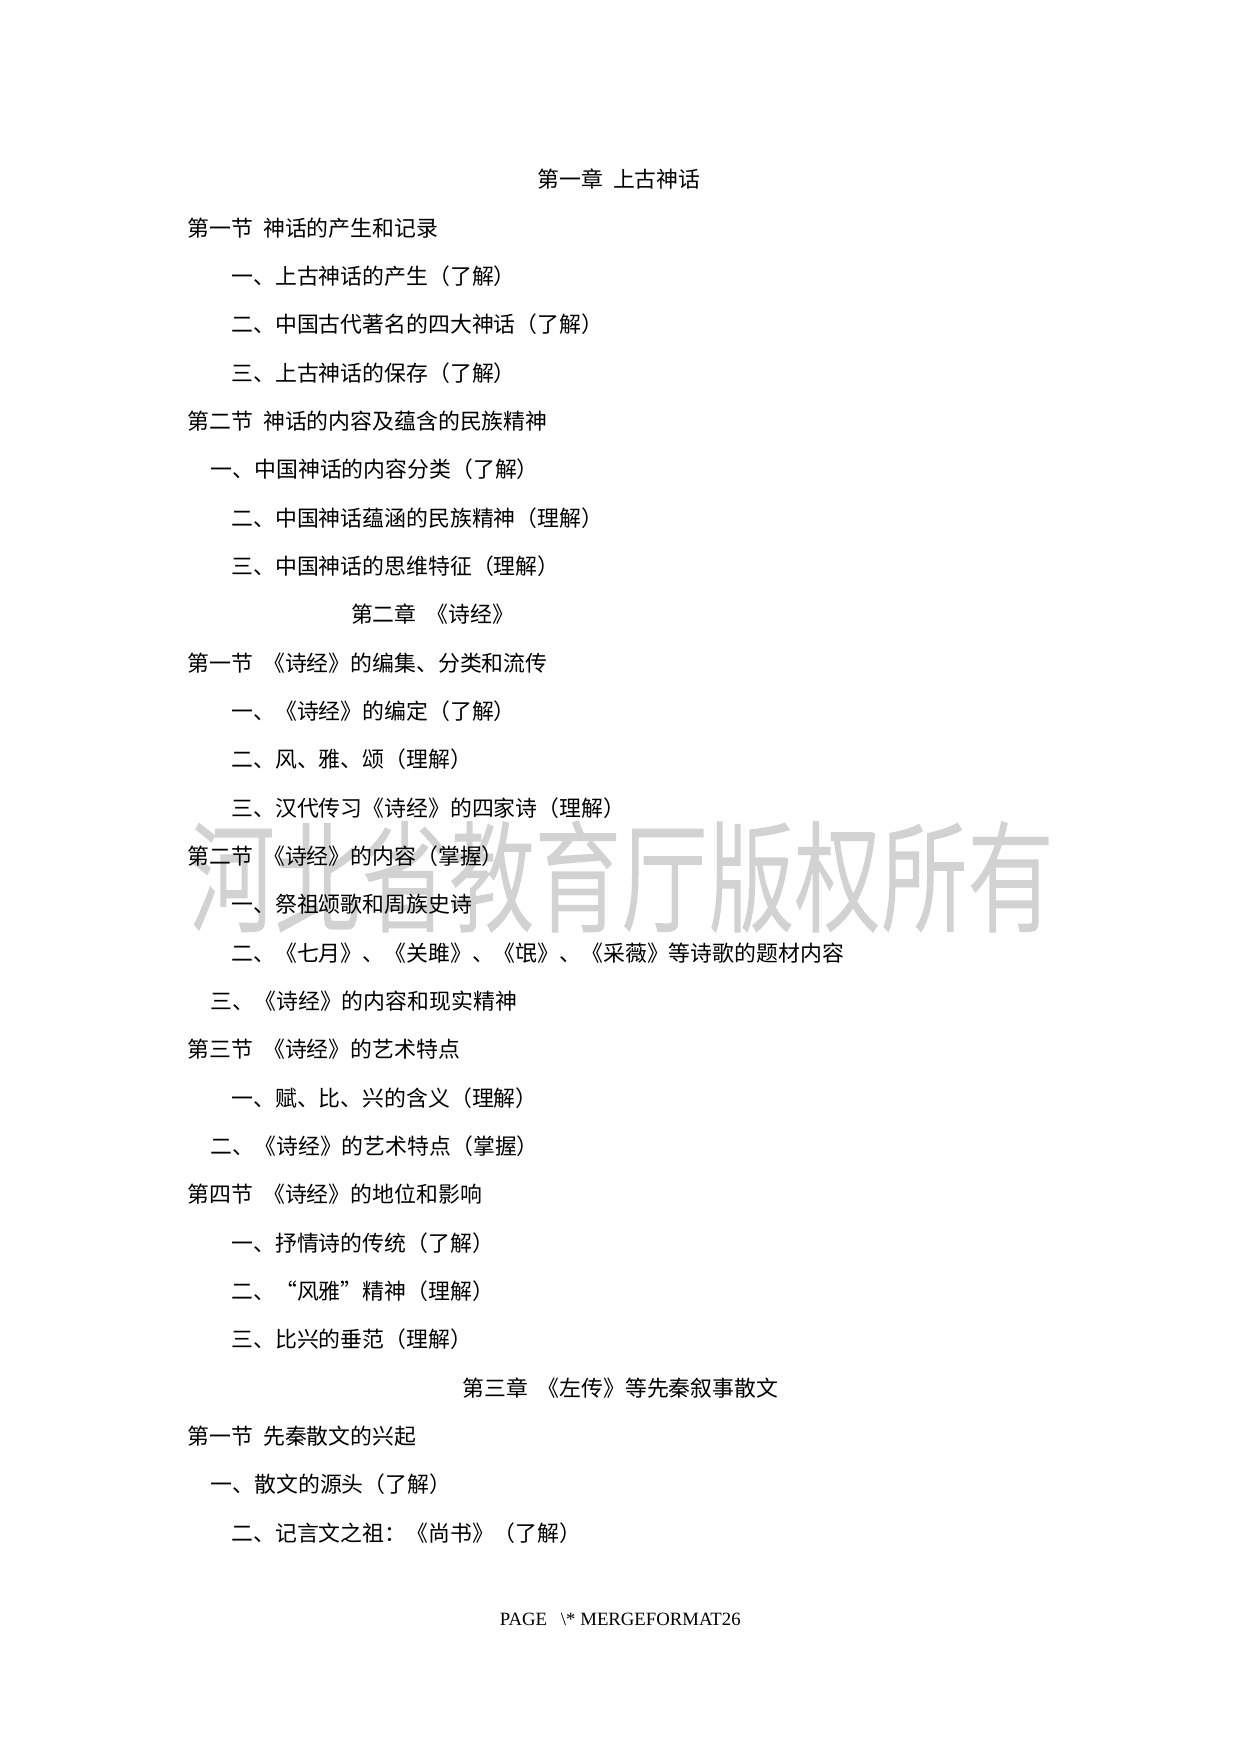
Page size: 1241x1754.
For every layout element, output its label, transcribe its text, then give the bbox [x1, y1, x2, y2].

text 一、中国神话的内容分类（了解） [187, 452, 1053, 484]
text 第三章 《左传》等先秦叙事散文 [187, 1370, 1053, 1403]
text 二、“风雅”精神（理解） [187, 1274, 1053, 1306]
text 第一节 神话的产生和记录 [187, 210, 1053, 243]
text 二、中国神话蕴涵的民族精神（理解） [187, 500, 1053, 533]
text 第一节 《诗经》的编集、分类和流传 [187, 645, 1053, 678]
text 二、记言文之祖：《尚书》（了解） [187, 1515, 1053, 1548]
text 第四节 《诗经》的地位和影响 [187, 1177, 1053, 1209]
text 第一章 上古神话 [187, 162, 1053, 194]
text 三、《诗经》的内容和现实精神 [187, 984, 1053, 1016]
text 第三节 《诗经》的艺术特点 [187, 1032, 1053, 1064]
text 三、汉代传习《诗经》的四家诗（理解） [187, 790, 1053, 823]
text 一、《诗经》的编定（了解） [187, 694, 1053, 726]
text 二、中国古代著名的四大神话（了解） [187, 307, 1053, 339]
text 一、抒情诗的传统（了解） [187, 1225, 1053, 1258]
text 第一节 先秦散文的兴起 [187, 1419, 1053, 1451]
text 第二章 《诗经》 [187, 597, 1053, 629]
text 第二节 神话的内容及蕴含的民族精神 [187, 404, 1053, 436]
text 二、《诗经》的艺术特点（掌握） [187, 1129, 1053, 1161]
text 第二节 《诗经》的内容（掌握） [187, 839, 1053, 871]
text 一、散文的源头（了解） [187, 1467, 1053, 1499]
text 一、祭祖颂歌和周族史诗 [187, 887, 1053, 919]
text 一、上古神话的产生（了解） [187, 259, 1053, 291]
text 二、《七月》、《关雎》、《氓》、《采薇》等诗歌的题材内容 [187, 935, 1053, 968]
text 一、赋、比、兴的含义（理解） [187, 1080, 1053, 1113]
text 三、上古神话的保存（了解） [187, 355, 1053, 388]
text 三、比兴的垂范（理解） [187, 1322, 1053, 1354]
text 三、中国神话的思维特征（理解） [187, 549, 1053, 581]
text 二、风、雅、颂（理解） [187, 742, 1053, 774]
